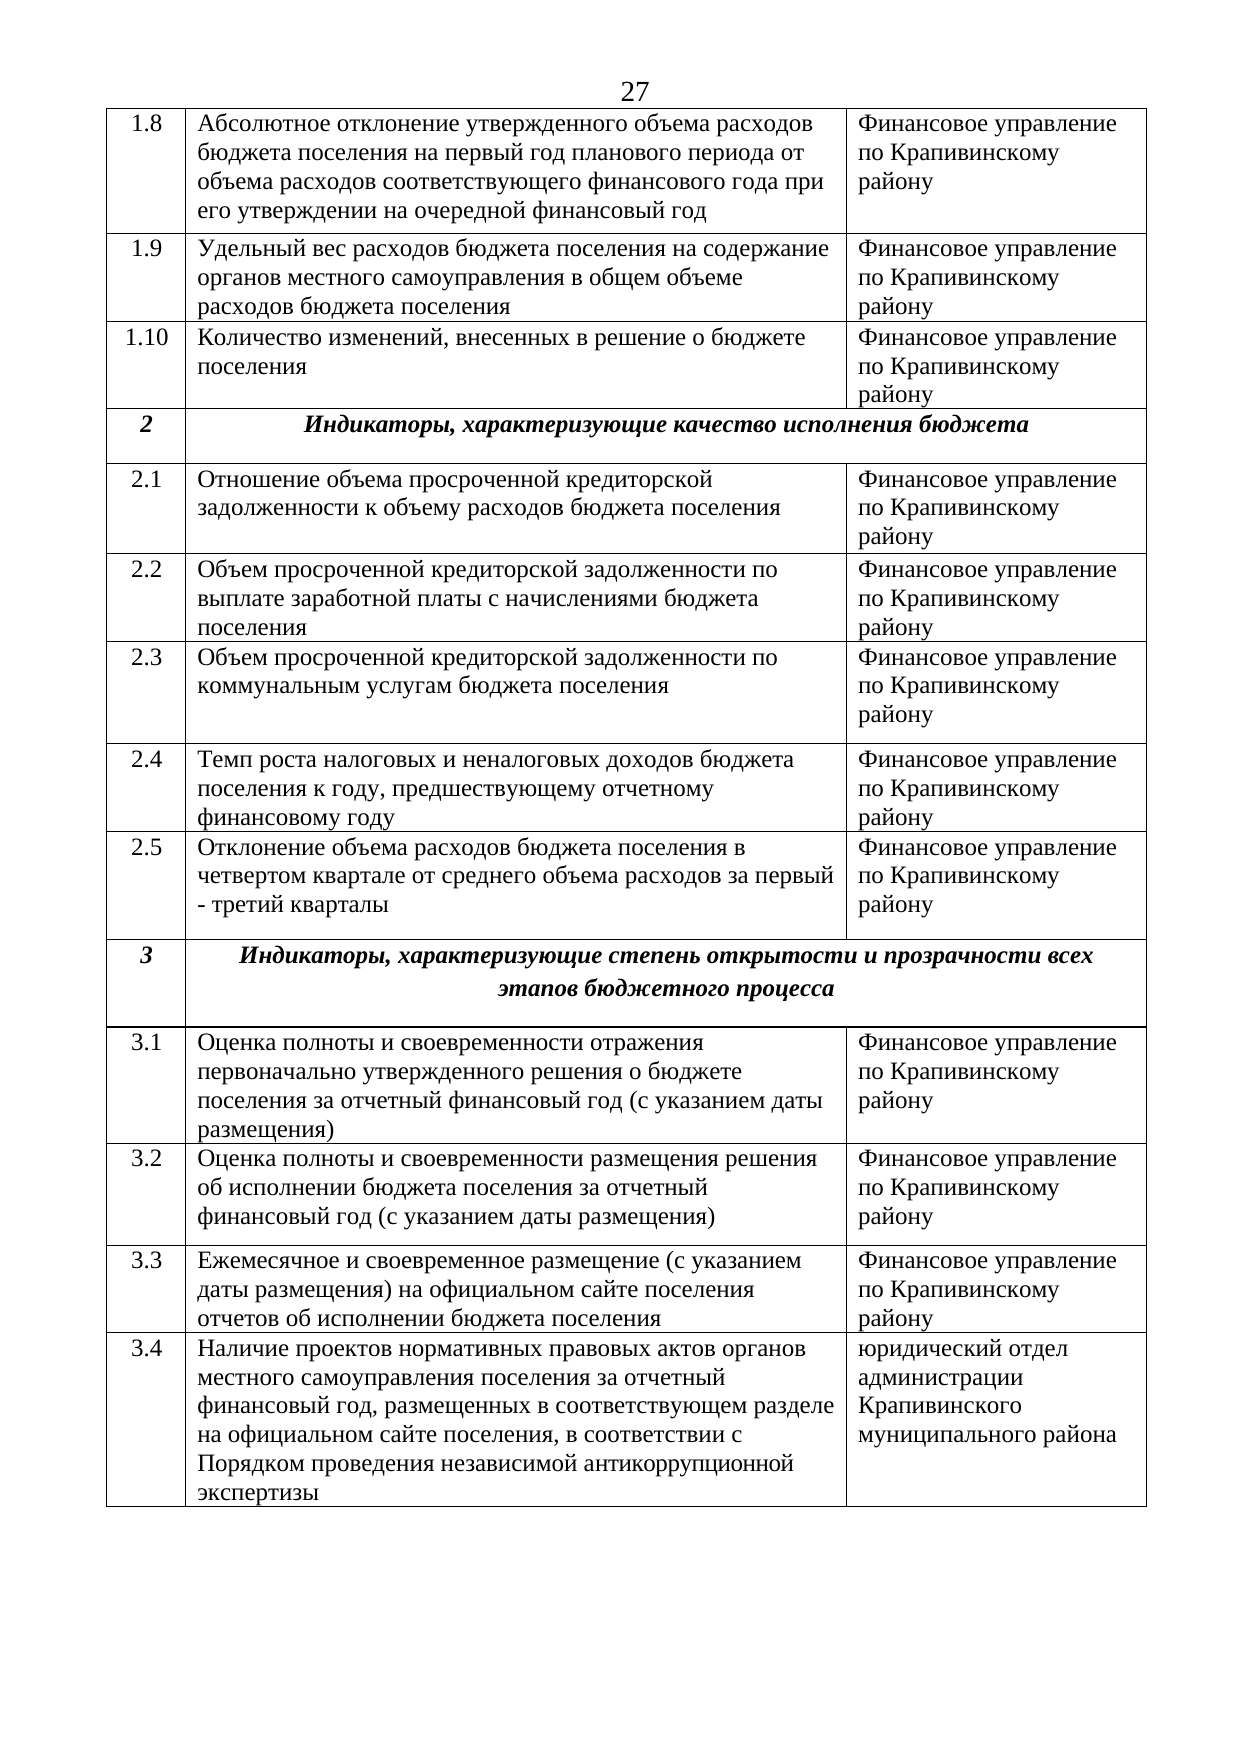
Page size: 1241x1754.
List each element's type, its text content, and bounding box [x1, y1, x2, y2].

table_cell Финансовое управление по Крапивинскому району [847, 464, 1146, 553]
table_cell Финансовое управление по Крапивинскому району [847, 554, 1146, 641]
table_cell 1.10 [107, 322, 185, 408]
table_cell 3.3 [107, 1246, 185, 1332]
table_cell Темп роста налоговых и неналоговых доходов бюджета поселения к году, предшествующему отчетному финансовому году [186, 744, 846, 831]
table_cell Объем просроченной кредиторской задолженности по выплате заработной платы с начислениями бюджета поселения [186, 554, 846, 641]
table_cell 2.2 [107, 554, 185, 641]
table_cell юридический отдел администрации Крапивинского муниципального района [847, 1333, 1146, 1506]
table_cell 1.8 [107, 109, 185, 232]
table_cell Оценка полноты и своевременности размещения решения об исполнении бюджета поселения за отчетный финансовый год (с указанием даты размещения) [186, 1144, 846, 1244]
table_cell Индикаторы, характеризующие степень открытости и прозрачности всех этапов бюджетного процесса [186, 940, 1146, 1026]
table_cell Финансовое управление по Крапивинскому району [847, 109, 1146, 232]
table_cell Абсолютное отклонение утвержденного объема расходов бюджета поселения на первый год планового периода от объема расходов соответствующего финансового года при его утверждении на очередной финансовый год [186, 109, 846, 232]
table_cell 1.9 [107, 234, 185, 321]
table_cell 3.2 [107, 1144, 185, 1244]
table_cell Индикаторы, характеризующие качество исполнения бюджета [186, 409, 1146, 463]
table_cell Финансовое управление по Крапивинскому району [847, 322, 1146, 408]
table_cell 2.3 [107, 642, 185, 743]
table_cell Ежемесячное и своевременное размещение (с указанием даты размещения) на официальном сайте поселения отчетов об исполнении бюджета поселения [186, 1246, 846, 1332]
table_cell Отношение объема просроченной кредиторской задолженности к объему расходов бюджета поселения [186, 464, 846, 553]
table_cell Финансовое управление по Крапивинскому району [847, 1144, 1146, 1244]
table_cell 3.1 [107, 1028, 185, 1142]
table_cell Удельный вес расходов бюджета поселения на содержание органов местного самоуправления в общем объеме расходов бюджета поселения [186, 234, 846, 321]
table_cell Оценка полноты и своевременности отражения первоначально утвержденного решения о бюджете поселения за отчетный финансовый год (с указанием даты размещения) [186, 1028, 846, 1142]
table_cell 2.4 [107, 744, 185, 831]
table_cell 2 [107, 409, 185, 463]
table_cell Финансовое управление по Крапивинскому району [847, 832, 1146, 939]
table_cell 2.1 [107, 464, 185, 553]
table_cell Финансовое управление по Крапивинскому району [847, 744, 1146, 831]
table_cell 3.4 [107, 1333, 185, 1506]
table_cell Финансовое управление по Крапивинскому району [847, 1246, 1146, 1332]
table_cell 2.5 [107, 832, 185, 939]
table_cell Финансовое управление по Крапивинскому району [847, 234, 1146, 321]
table_cell Объем просроченной кредиторской задолженности по коммунальным услугам бюджета поселения [186, 642, 846, 743]
table_cell Наличие проектов нормативных правовых актов органов местного самоуправления поселения за отчетный финансовый год, размещенных в соответствующем разделе на официальном сайте поселения, в соответствии с Порядком проведения независимой антикоррупционной экспертизы [186, 1333, 846, 1506]
table_cell Финансовое управление по Крапивинскому району [847, 1028, 1146, 1142]
table_cell Количество изменений, внесенных в решение о бюджете поселения [186, 322, 846, 408]
table_cell 3 [107, 940, 185, 1026]
table_cell Финансовое управление по Крапивинскому району [847, 642, 1146, 743]
table_cell Отклонение объема расходов бюджета поселения в четвертом квартале от среднего объема расходов за первый - третий кварталы [186, 832, 846, 939]
